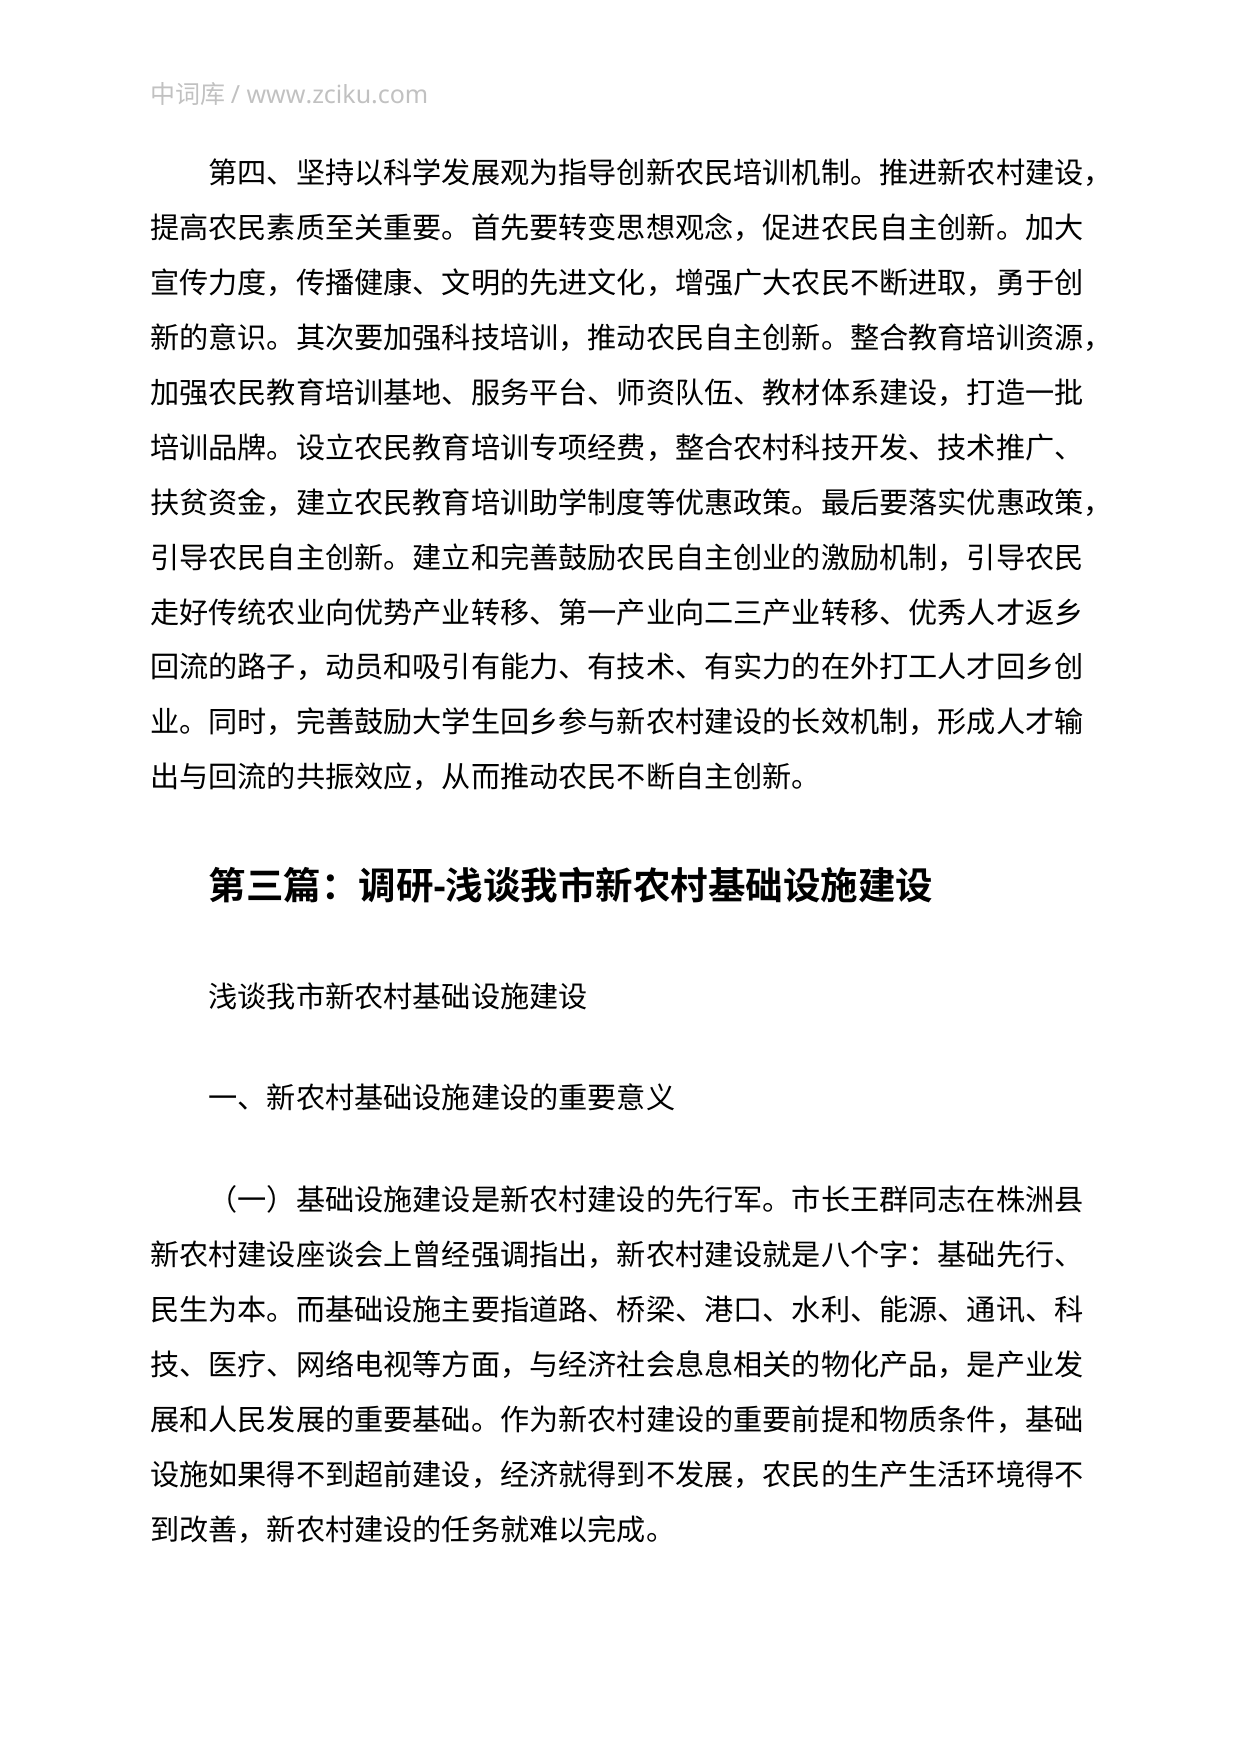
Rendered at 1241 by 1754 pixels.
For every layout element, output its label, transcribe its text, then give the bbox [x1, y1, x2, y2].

text 第三篇：调研-浅谈我市新农村基础设施建设 [150, 856, 1090, 910]
text 第四、坚持以科学发展观为指导创新农民培训机制。推进新农村建设，提高农民素质至关重要。首先要转变思想观念，促进农民自主创新。加大宣传力度，传播健康、文明的先进文化，增强广大农民不断进取，勇于创新的意识。其次要加强科技培训，推动农民自主创新。整合教育培训资源，加强农民教育培训基地、服务平台、师资队伍、教材体系建设，打造一批培训品牌。设立农民教育培训专项经费，整合农村科技开发、技术推广、扶贫资金，建立农民教育培训助学制度等优惠政策。最后要落实优惠政策，引导农民自主创新。建立和完善鼓励农民自主创业的激励机制，引导农民走好传统农业向优势产业转移、第一产业向二三产业转移、优秀人才返乡回流的路子，动员和吸引有能力、有技术、有实力的在外打工人才回乡创业。同时，完善鼓励大学生回乡参与新农村建设的长效机制，形成人才输出与回流的共振效应，从而推动农民不断自主创新。 [150, 150, 1090, 796]
text 浅谈我市新农村基础设施建设 [150, 973, 1090, 1016]
text （一）基础设施建设是新农村建设的先行军。市长王群同志在株洲县新农村建设座谈会上曾经强调指出，新农村建设就是八个字：基础先行、民生为本。而基础设施主要指道路、桥梁、港口、水利、能源、通讯、科技、医疗、网络电视等方面，与经济社会息息相关的物化产品，是产业发展和人民发展的重要基础。作为新农村建设的重要前提和物质条件，基础设施如果得不到超前建设，经济就得到不发展，农民的生产生活环境得不到改善，新农村建设的任务就难以完成。 [150, 1177, 1090, 1548]
text 一、新农村基础设施建设的重要意义 [150, 1075, 1090, 1117]
